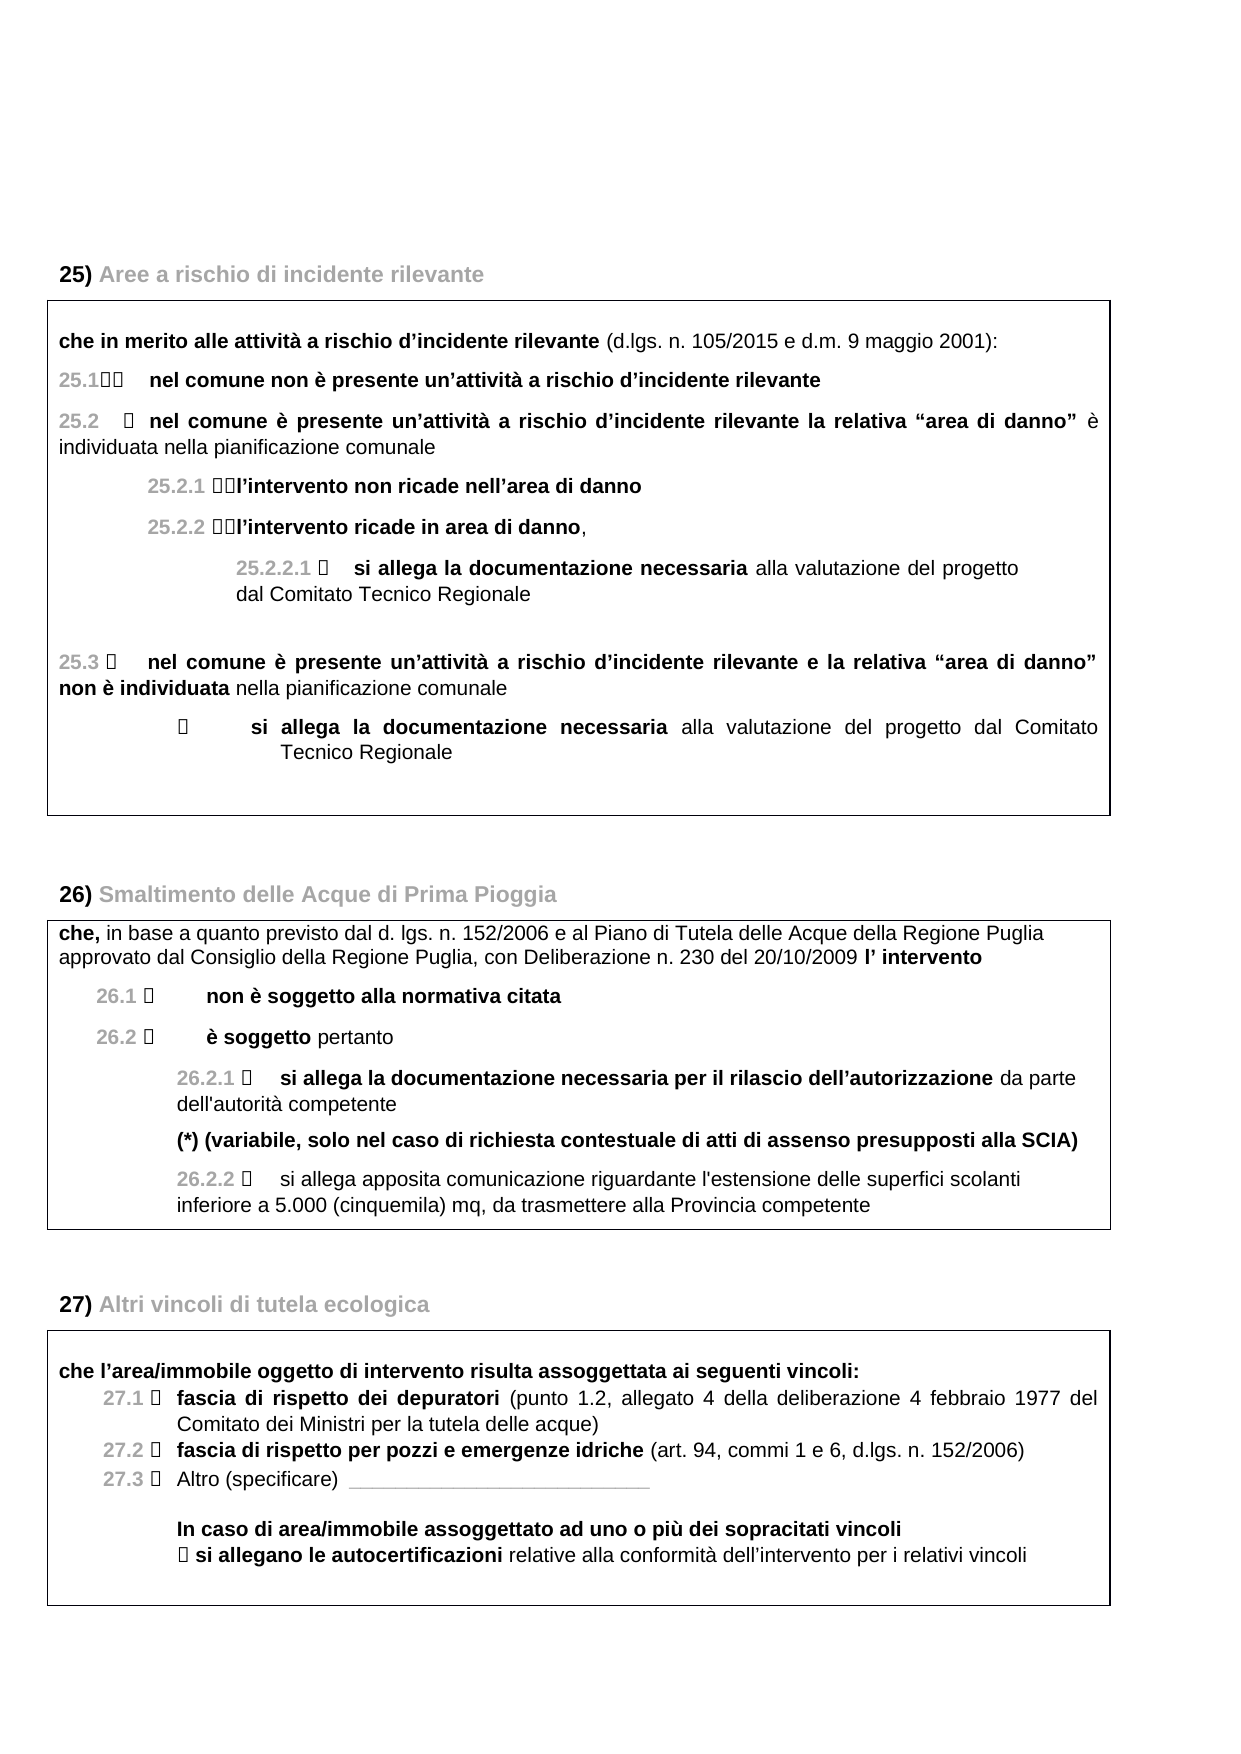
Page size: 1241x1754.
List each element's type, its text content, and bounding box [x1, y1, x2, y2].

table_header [48, 1331, 1109, 1605]
text 27) Altri vincoli di tutela ecologica [59, 1291, 1166, 1317]
table_header che in merito alle attività a rischio d’incidente rilevante (d.lgs. n. 105/2015 e d.m. 9 maggio 2001): 25.1 nel comune non è presente un’attività a rischio d’incidente rilevante 25.2  nel comune è presente un’attività a rischio d’incidente rilevante la relativa “area di danno” è individuata nella pianificazione comunale 25.2.1 l’intervento non ricade nell’area di danno 25.2.2 l’intervento ricade in area di danno, 25.2.2.1  si allega la documentazione necessaria alla valutazione del progetto dal Comitato Tecnico Regionale 25.3  nel comune è presente un’attività a rischio d’incidente rilevante e la relativa “area di danno” non è individuata nella pianificazione comunale  si allega la documentazione necessaria alla valutazione del progetto dal Comitato Tecnico Regionale [48, 301, 1109, 815]
text 25) Aree a rischio di incidente rilevante [59, 261, 1166, 287]
text 26) Smaltimento delle Acque di Prima Pioggia [59, 881, 1166, 907]
table_header che, in base a quanto previsto dal d. lgs. n. 152/2006 e al Piano di Tutela delle Acque della Regione Puglia approvato dal Consiglio della Regione Puglia, con Deliberazione n. 230 del 20/10/2009 l’ intervento 26.1  non è soggetto alla normativa citata 26.2  è soggetto pertanto 26.2.1  si allega la documentazione necessaria per il rilascio dell’autorizzazione da parte dell'autorità competente (*) (variabile, solo nel caso di richiesta contestuale di atti di assenso presupposti alla SCIA) 26.2.2  si allega apposita comunicazione riguardante l'estensione delle superfici scolanti inferiore a 5.000 (cinquemila) mq, da trasmettere alla Provincia competente [48, 921, 1110, 1229]
